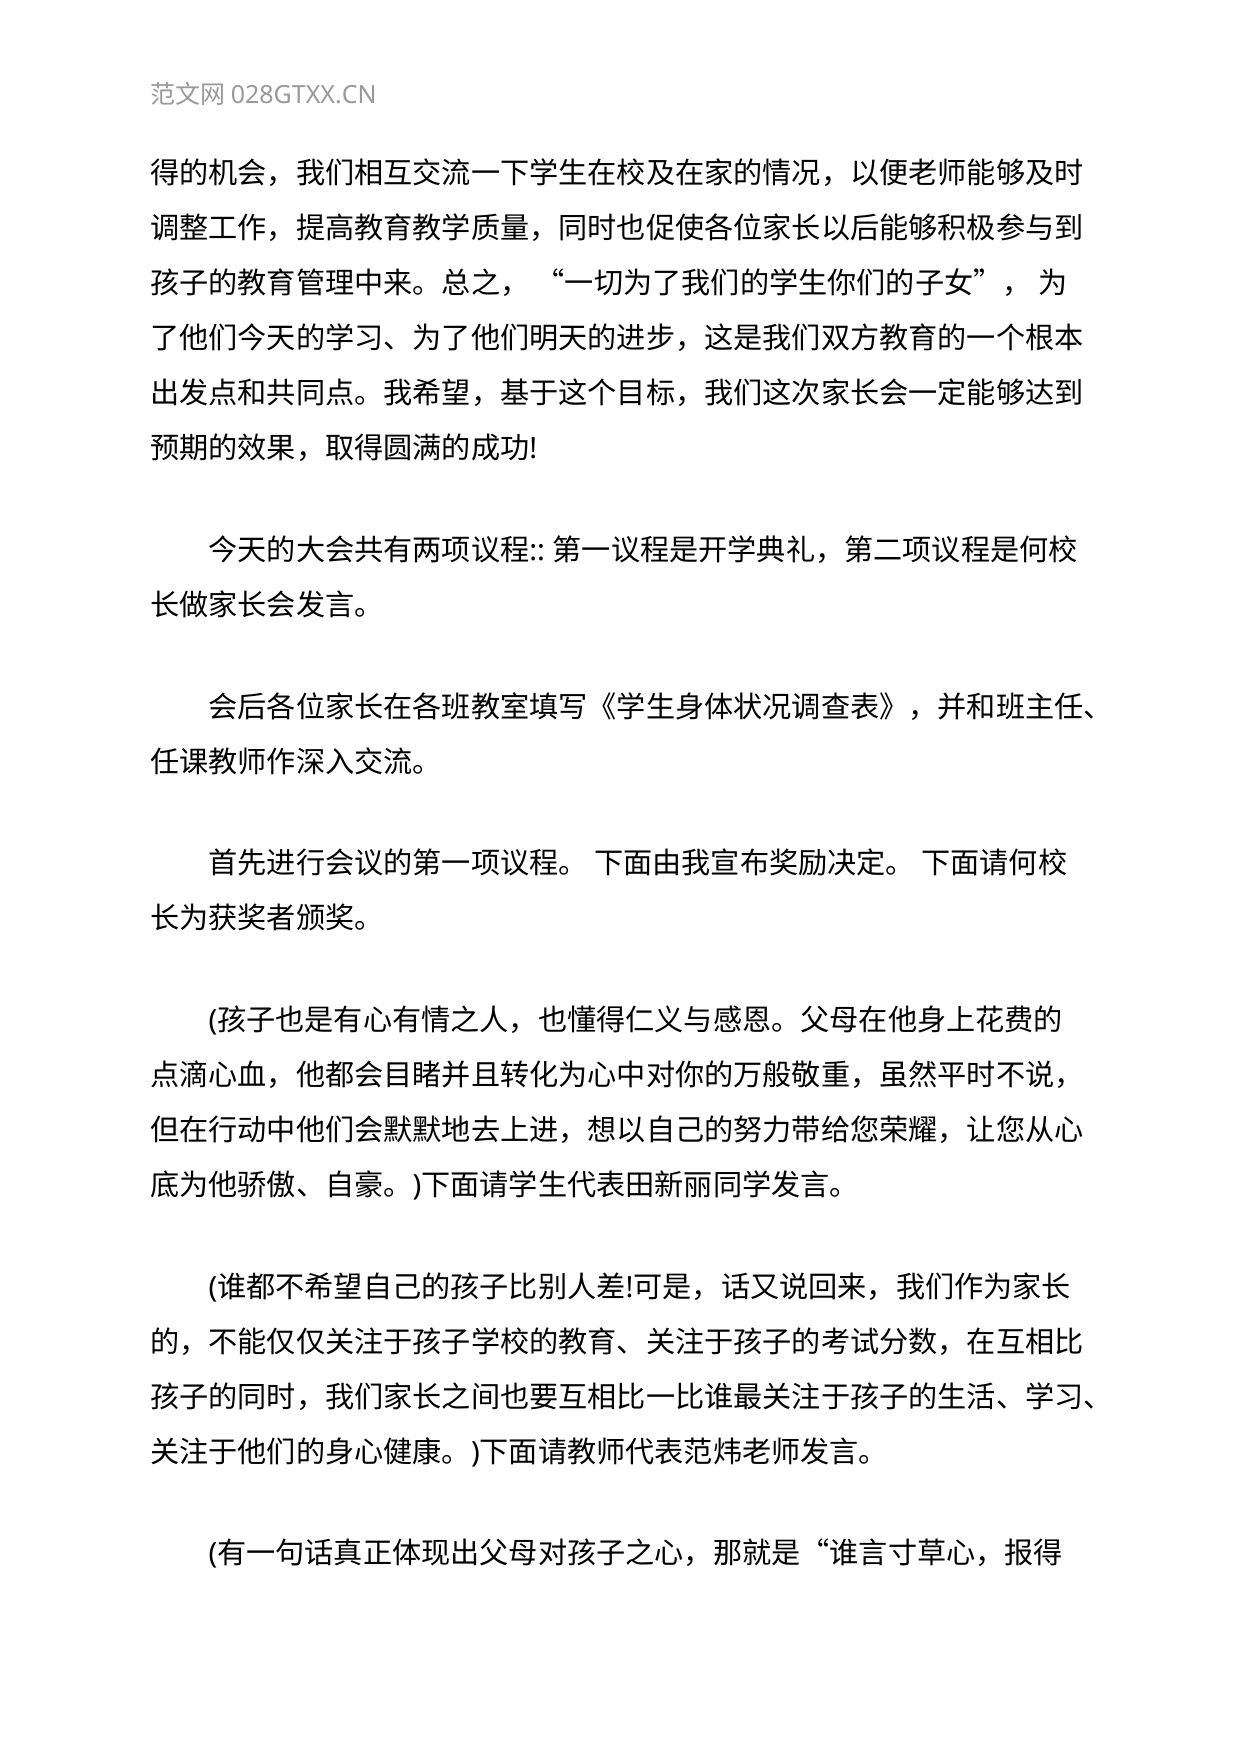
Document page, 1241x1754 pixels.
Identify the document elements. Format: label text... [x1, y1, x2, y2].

text 会后各位家长在各班教室填写《学生身体状况调查表》，并和班主任、任课教师作深入交流。 [150, 683, 1090, 780]
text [150, 1530, 1090, 1572]
text 今天的大会共有两项议程:: 第一议程是开学典礼，第二项议程是何校长做家长会发言。 [150, 526, 1090, 624]
text (孩子也是有心有情之人，也懂得仁义与感恩。父母在他身上花费的点滴心血，他都会目睹并且转化为心中对你的万般敬重，虽然平时不说，但在行动中他们会默默地去上进，想以自己的努力带给您荣耀，让您从心底为他骄傲、自豪。)下面请学生代表田新丽同学发言。 [150, 997, 1090, 1204]
text (谁都不希望自己的孩子比别人差!可是，话又说回来，我们作为家长的，不能仅仅关注于孩子学校的教育、关注于孩子的考试分数，在互相比孩子的同时，我们家长之间也要互相比一比谁最关注于孩子的生活、学习、关注于他们的身心健康。)下面请教师代表范炜老师发言。 [150, 1263, 1090, 1471]
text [150, 150, 1090, 467]
text 首先进行会议的第一项议程。 下面由我宣布奖励决定。 下面请何校长为获奖者颁奖。 [150, 840, 1090, 937]
